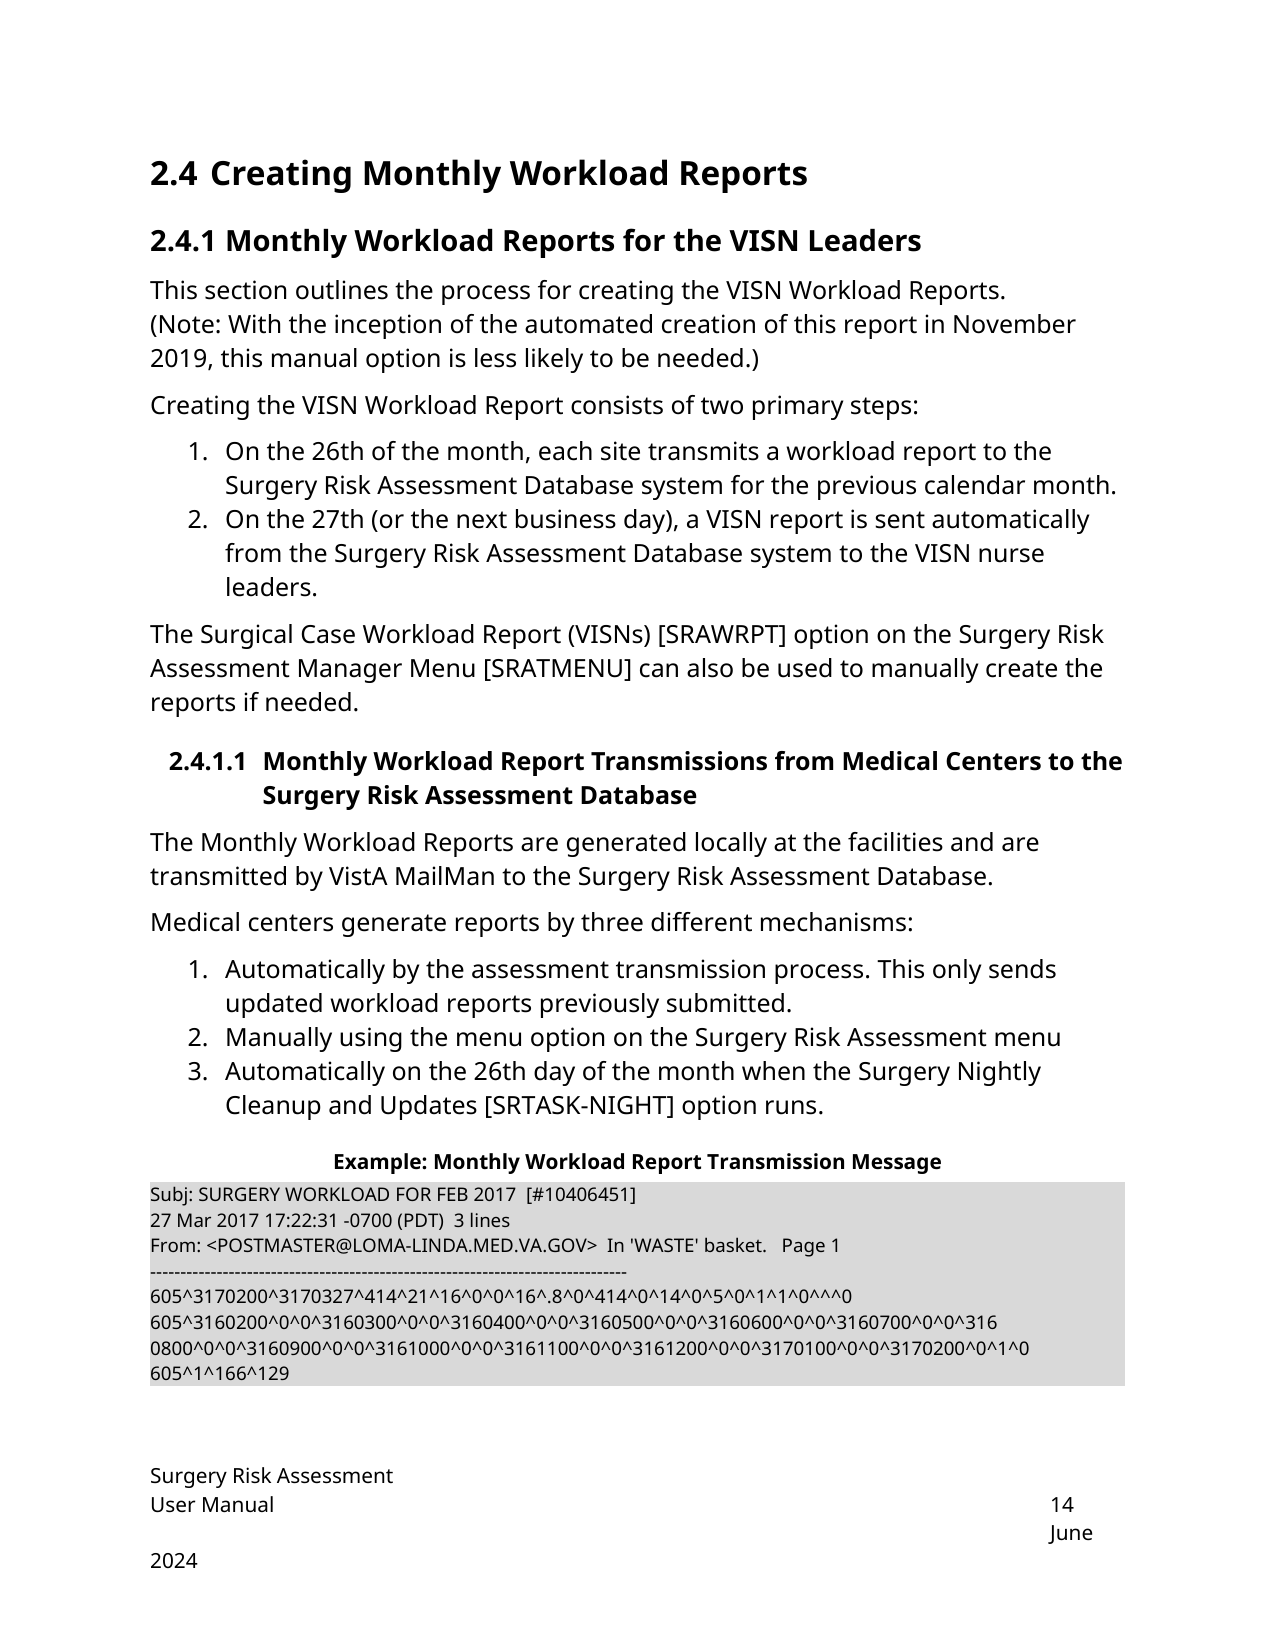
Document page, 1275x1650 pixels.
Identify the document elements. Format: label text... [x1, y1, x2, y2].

list On the 27th (or the next business day), a VISN report is sent automatically from the Surgery Risk Assessment Database system to the VISN nurse leaders. [187, 502, 1125, 604]
list On the 26th of the month, each site transmits a workload report to the Surgery Risk Assessment Database system for the previous calendar month. [187, 434, 1125, 502]
text This section outlines the process for creating the VISN Workload Reports. (Note: With the inception of the automated creation of this report in November 2019, this manual option is less likely to be needed.) [150, 273, 1125, 375]
text 27 Mar 2017 17:22:31 -0700 (PDT) 3 lines [150, 1207, 1125, 1233]
text 605^3170200^3170327^414^21^16^0^0^16^.8^0^414^0^14^0^5^0^1^1^0^^^0 [150, 1284, 1125, 1309]
text Subj: SURGERY WORKLOAD FOR FEB 2017 [#10406451] [150, 1182, 1125, 1207]
text From: <POSTMASTER@LOMA-LINDA.MED.VA.GOV> In 'WASTE' basket. Page 1 [150, 1233, 1125, 1258]
list Automatically on the 26th day of the month when the Surgery Nightly Cleanup and Updates [SRTASK-NIGHT] option runs. [187, 1054, 1125, 1122]
text 0800^0^0^3160900^0^0^3161000^0^0^3161100^0^0^3161200^0^0^3170100^0^0^3170200^0^1^0 [150, 1335, 1125, 1360]
list Manually using the menu option on the Surgery Risk Assessment menu [187, 1020, 1125, 1054]
list Automatically by the assessment transmission process. This only sends updated workload reports previously submitted. [187, 952, 1125, 1020]
subtitle Creating Monthly Workload Reports [150, 150, 1125, 195]
text The Surgical Case Workload Report (VISNs) [SRAWRPT] option on the Surgery Risk Assessment Manager Menu [SRATMENU] can also be used to manually create the reports if needed. [150, 617, 1125, 719]
subtitle Monthly Workload Reports for the VISN Leaders [150, 220, 1125, 260]
text Medical centers generate reports by three different mechanisms: [150, 905, 1125, 939]
text 605^1^166^129 [150, 1360, 1125, 1386]
subtitle Monthly Workload Report Transmissions from Medical Centers to the Surgery Risk Assessment Database [169, 744, 1125, 812]
text 605^3160200^0^0^3160300^0^0^3160400^0^0^3160500^0^0^3160600^0^0^3160700^0^0^316 [150, 1309, 1125, 1335]
text Example: Monthly Workload Report Transmission Message [150, 1147, 1125, 1175]
text Creating the VISN Workload Report consists of two primary steps: [150, 387, 1125, 421]
text ------------------------------------------------------------------------------- [150, 1258, 1125, 1284]
text The Monthly Workload Reports are generated locally at the facilities and are transmitted by VistA MailMan to the Surgery Risk Assessment Database. [150, 824, 1125, 893]
